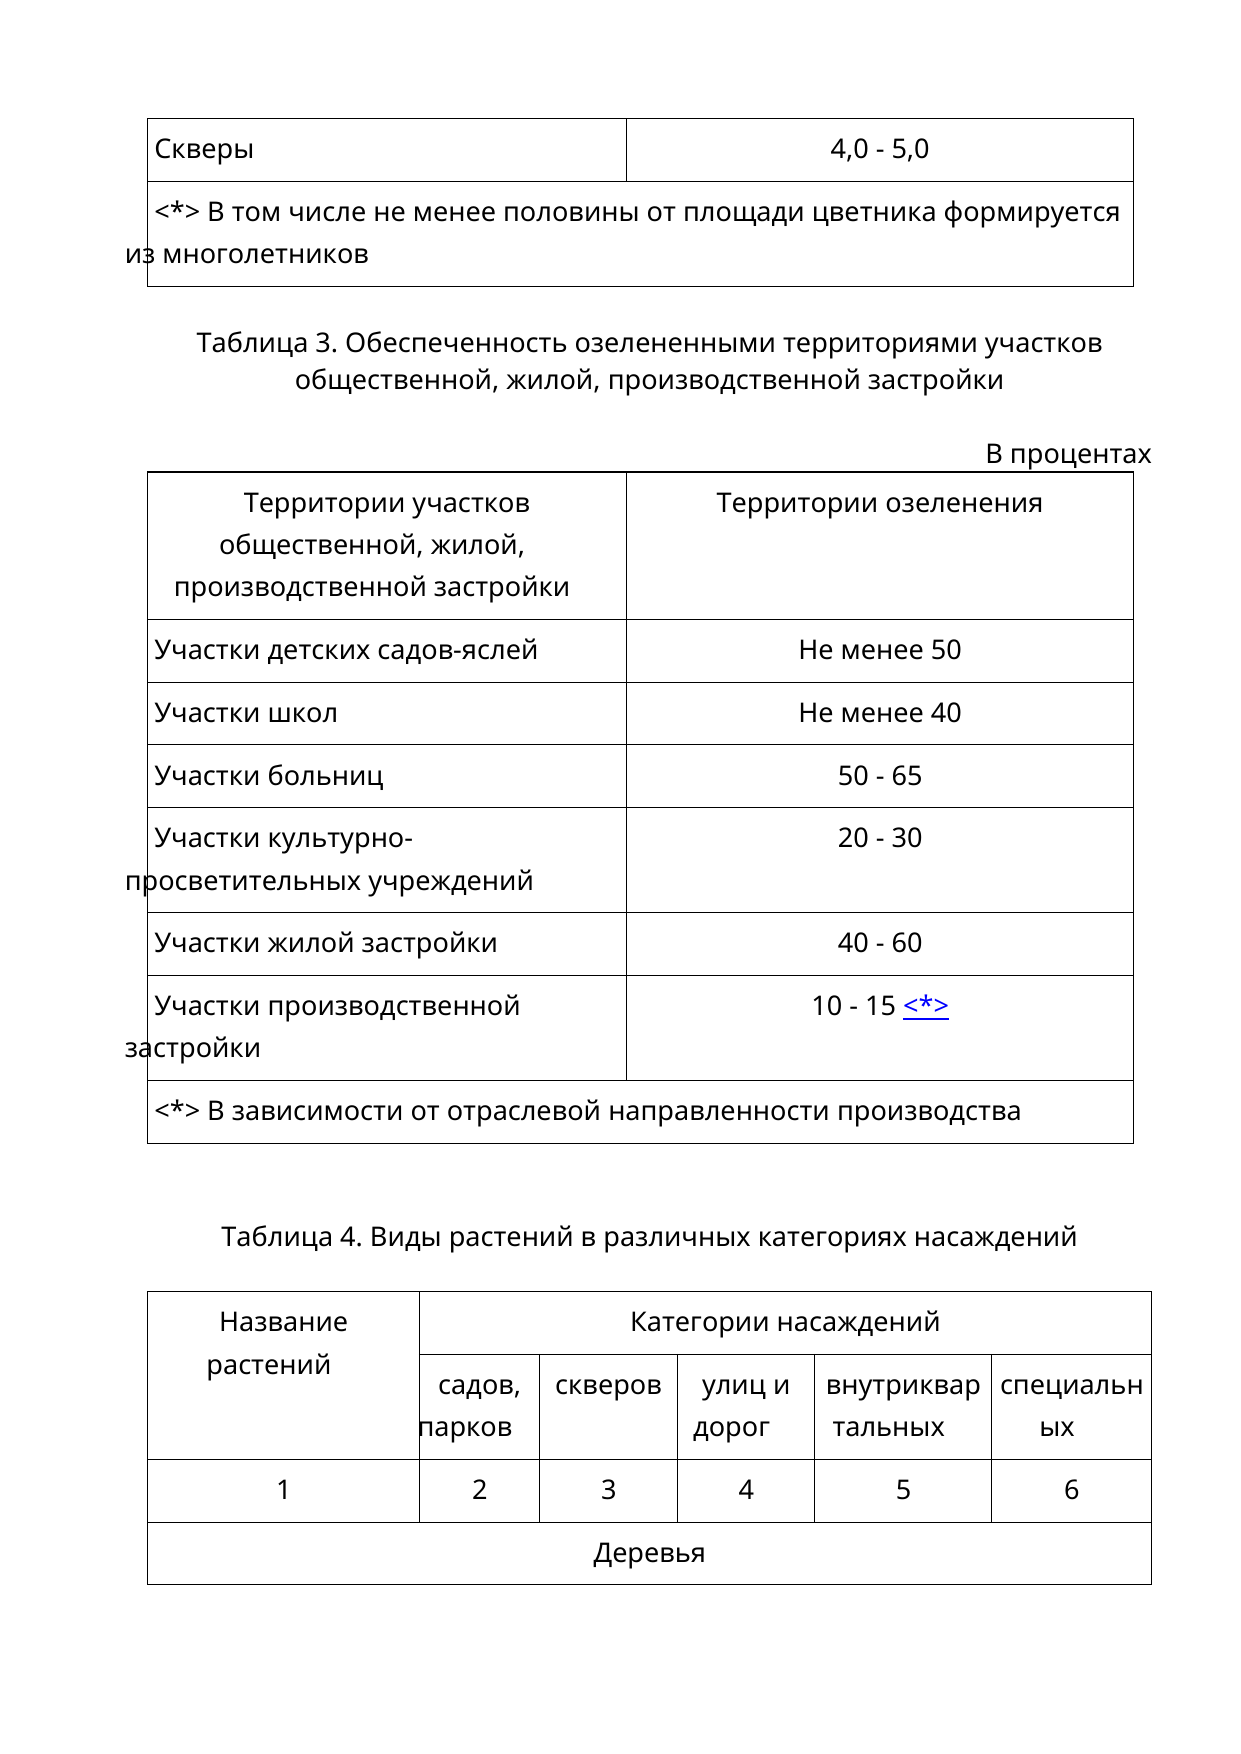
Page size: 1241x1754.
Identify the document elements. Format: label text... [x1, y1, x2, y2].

table_cell 20 - 30 [627, 808, 1133, 912]
table_cell Не менее 40 [627, 683, 1133, 744]
table_cell Участки детских садов-яслей [148, 620, 626, 682]
table_cell 50 - 65 [627, 745, 1133, 807]
table_header Территории озеленения [627, 473, 1133, 619]
table_cell 2 [420, 1460, 539, 1522]
table_cell внутриквартальных [815, 1355, 991, 1459]
table_cell 4,0 - 5,0 [627, 119, 1133, 181]
table_cell улиц и дорог [678, 1355, 814, 1459]
table_cell <*> В зависимости от отраслевой направленности производства [148, 1081, 1133, 1143]
table_cell садов, парков [420, 1355, 539, 1459]
table_cell 6 [992, 1460, 1151, 1522]
text Таблица 4. Виды растений в различных категориях насаждений [118, 1217, 1152, 1254]
table_cell скверов [540, 1355, 677, 1459]
table_cell Участки больниц [148, 745, 626, 807]
table_cell Скверы [148, 119, 626, 181]
table_header Территории участков общественной, жилой, производственной застройки [148, 473, 626, 619]
table_cell Участки жилой застройки [148, 913, 626, 975]
table_cell 10 - 15 <*> [627, 976, 1133, 1080]
table_cell 4 [678, 1460, 814, 1522]
table_cell специальных [992, 1355, 1151, 1459]
table_cell Участки культурно-просветительных учреждений [148, 808, 626, 912]
table_header Название растений [148, 1292, 419, 1459]
table_cell Не менее 50 [627, 620, 1133, 682]
table_cell Участки школ [148, 683, 626, 744]
table_header Категории насаждений [420, 1292, 1151, 1354]
table_cell Деревья [148, 1523, 1151, 1584]
text В процентах [118, 434, 1152, 471]
text общественной, жилой, производственной застройки [118, 361, 1152, 398]
table_cell 5 [815, 1460, 991, 1522]
table_cell 3 [540, 1460, 677, 1522]
table_cell <*> В том числе не менее половины от площади цветника формируется из многолетников [148, 182, 1133, 286]
text Таблица 3. Обеспеченность озелененными территориями участков [118, 324, 1152, 361]
table_cell 1 [148, 1460, 419, 1522]
table_cell Участки производственной застройки [148, 976, 626, 1080]
table_cell 40 - 60 [627, 913, 1133, 975]
